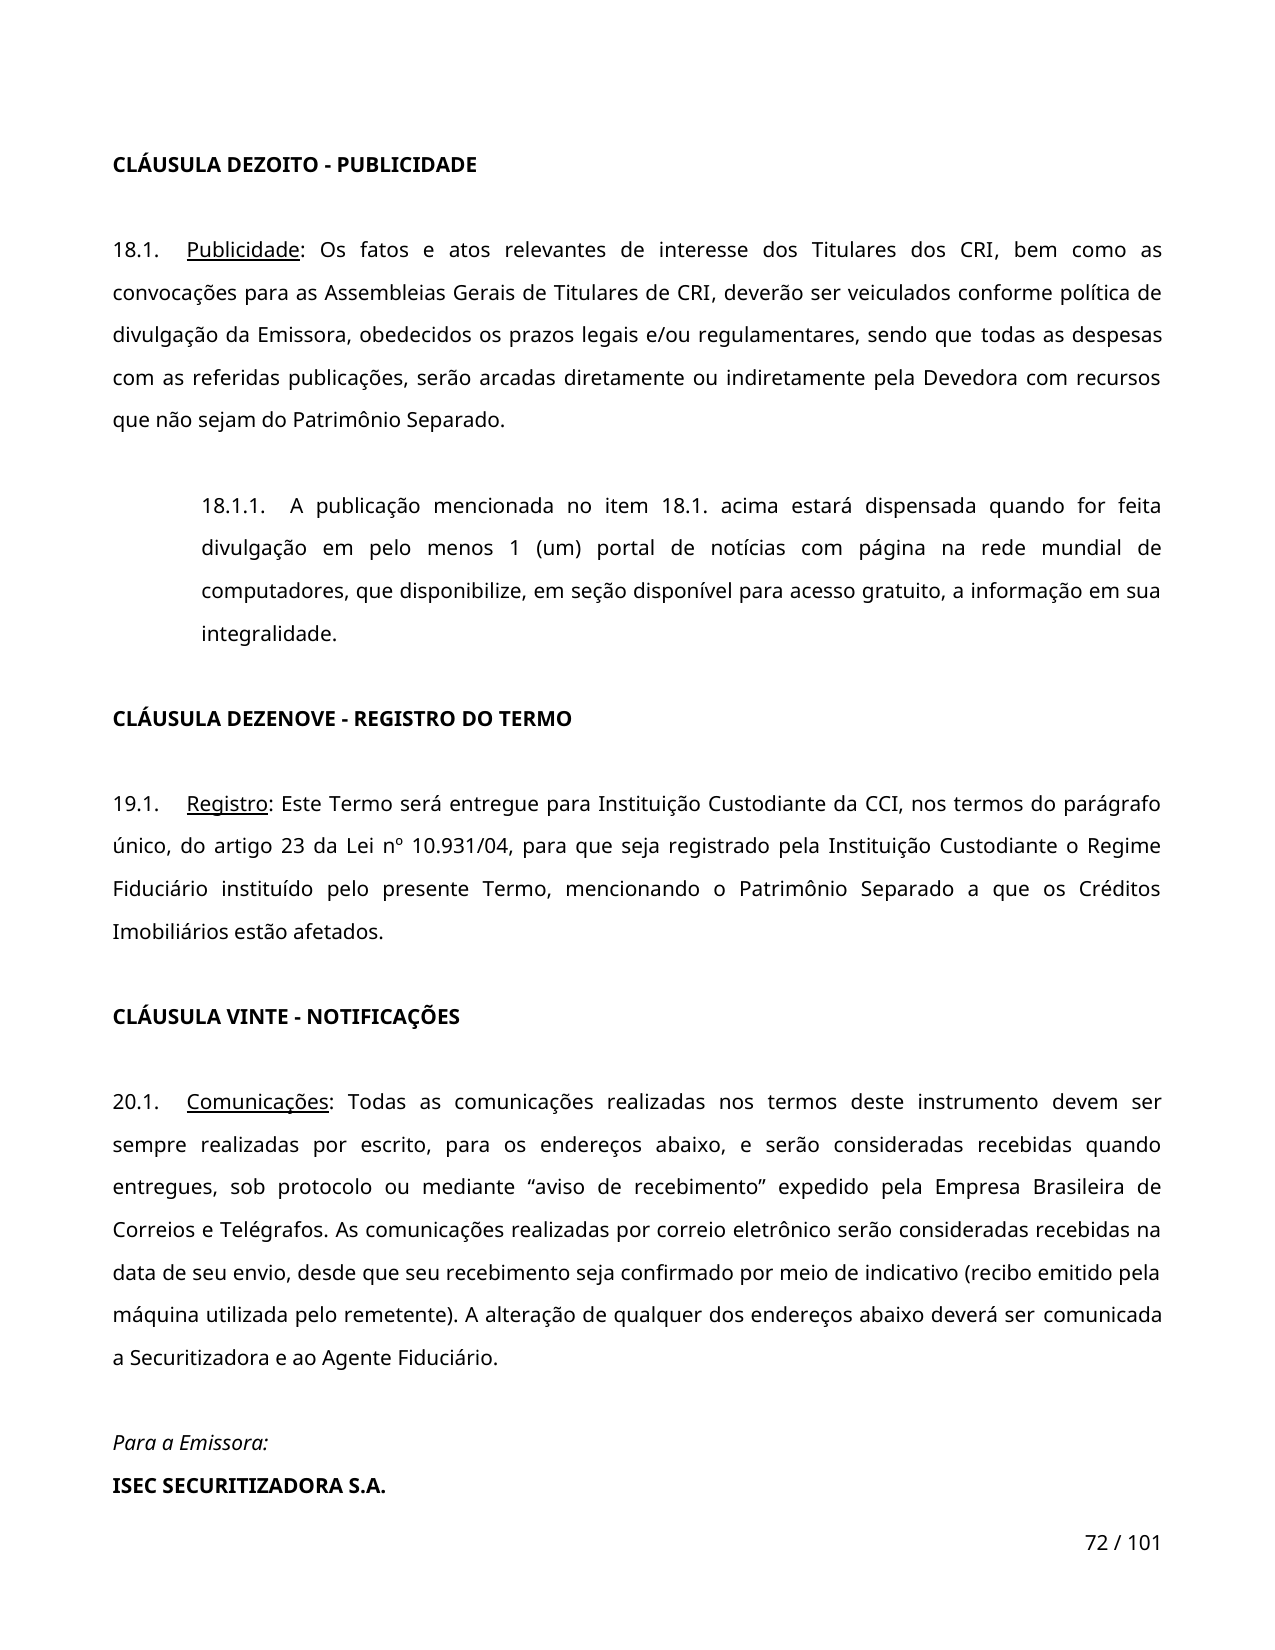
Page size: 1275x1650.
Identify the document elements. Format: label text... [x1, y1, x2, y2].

text 20.1. Comunicações: Todas as comunicações realizadas nos termos deste instrumento devem ser sempre realizadas por escrito, para os endereços abaixo, e serão consideradas recebidas quando entregues, sob protocolo ou mediante “aviso de recebimento” expedido pela Empresa Brasileira de Correios e Telégrafos. As comunicações realizadas por correio eletrônico serão consideradas recebidas na data de seu envio, desde que seu recebimento seja confirmado por meio de indicativo (recibo emitido pela máquina utilizada pelo remetente). A alteração de qualquer dos endereços abaixo deverá ser comunicada a Securitizadora e ao Agente Fiduciário. [112, 1087, 1162, 1371]
text ISEC SECURITIZADORA S.A. [112, 1471, 1162, 1499]
text 19.1. Registro: Este Termo será entregue para Instituição Custodiante da CCI, nos termos do parágrafo único, do artigo 23 da Lei nº 10.931/04, para que seja registrado pela Instituição Custodiante o Regime Fiduciário instituído pelo presente Termo, mencionando o Patrimônio Separado a que os Créditos Imobiliários estão afetados. [112, 789, 1162, 945]
text 18.1. Publicidade: Os fatos e atos relevantes de interesse dos Titulares dos CRI, bem como as convocações para as Assembleias Gerais de Titulares de CRI, deverão ser veiculados conforme política de divulgação da Emissora, obedecidos os prazos legais e/ou regulamentares, sendo que todas as despesas com as referidas publicações, serão arcadas diretamente ou indiretamente pela Devedora com recursos que não sejam do Patrimônio Separado. [112, 235, 1162, 434]
subtitle 18.1.1. A publicação mencionada no item 18.1. acima estará dispensada quando for feita divulgação em pelo menos 1 (um) portal de notícias com página na rede mundial de computadores, que disponibilize, em seção disponível para acesso gratuito, a informação em sua integralidade. [201, 491, 1162, 647]
subtitle CLÁUSULA DEZENOVE - REGISTRO DO TERMO [112, 704, 1162, 732]
text Para a Emissora: [112, 1428, 1162, 1457]
subtitle CLÁUSULA DEZOITO - PUBLICIDADE [112, 150, 1162, 178]
subtitle CLÁUSULA VINTE - NOTIFICAÇÕES [112, 1002, 1162, 1031]
